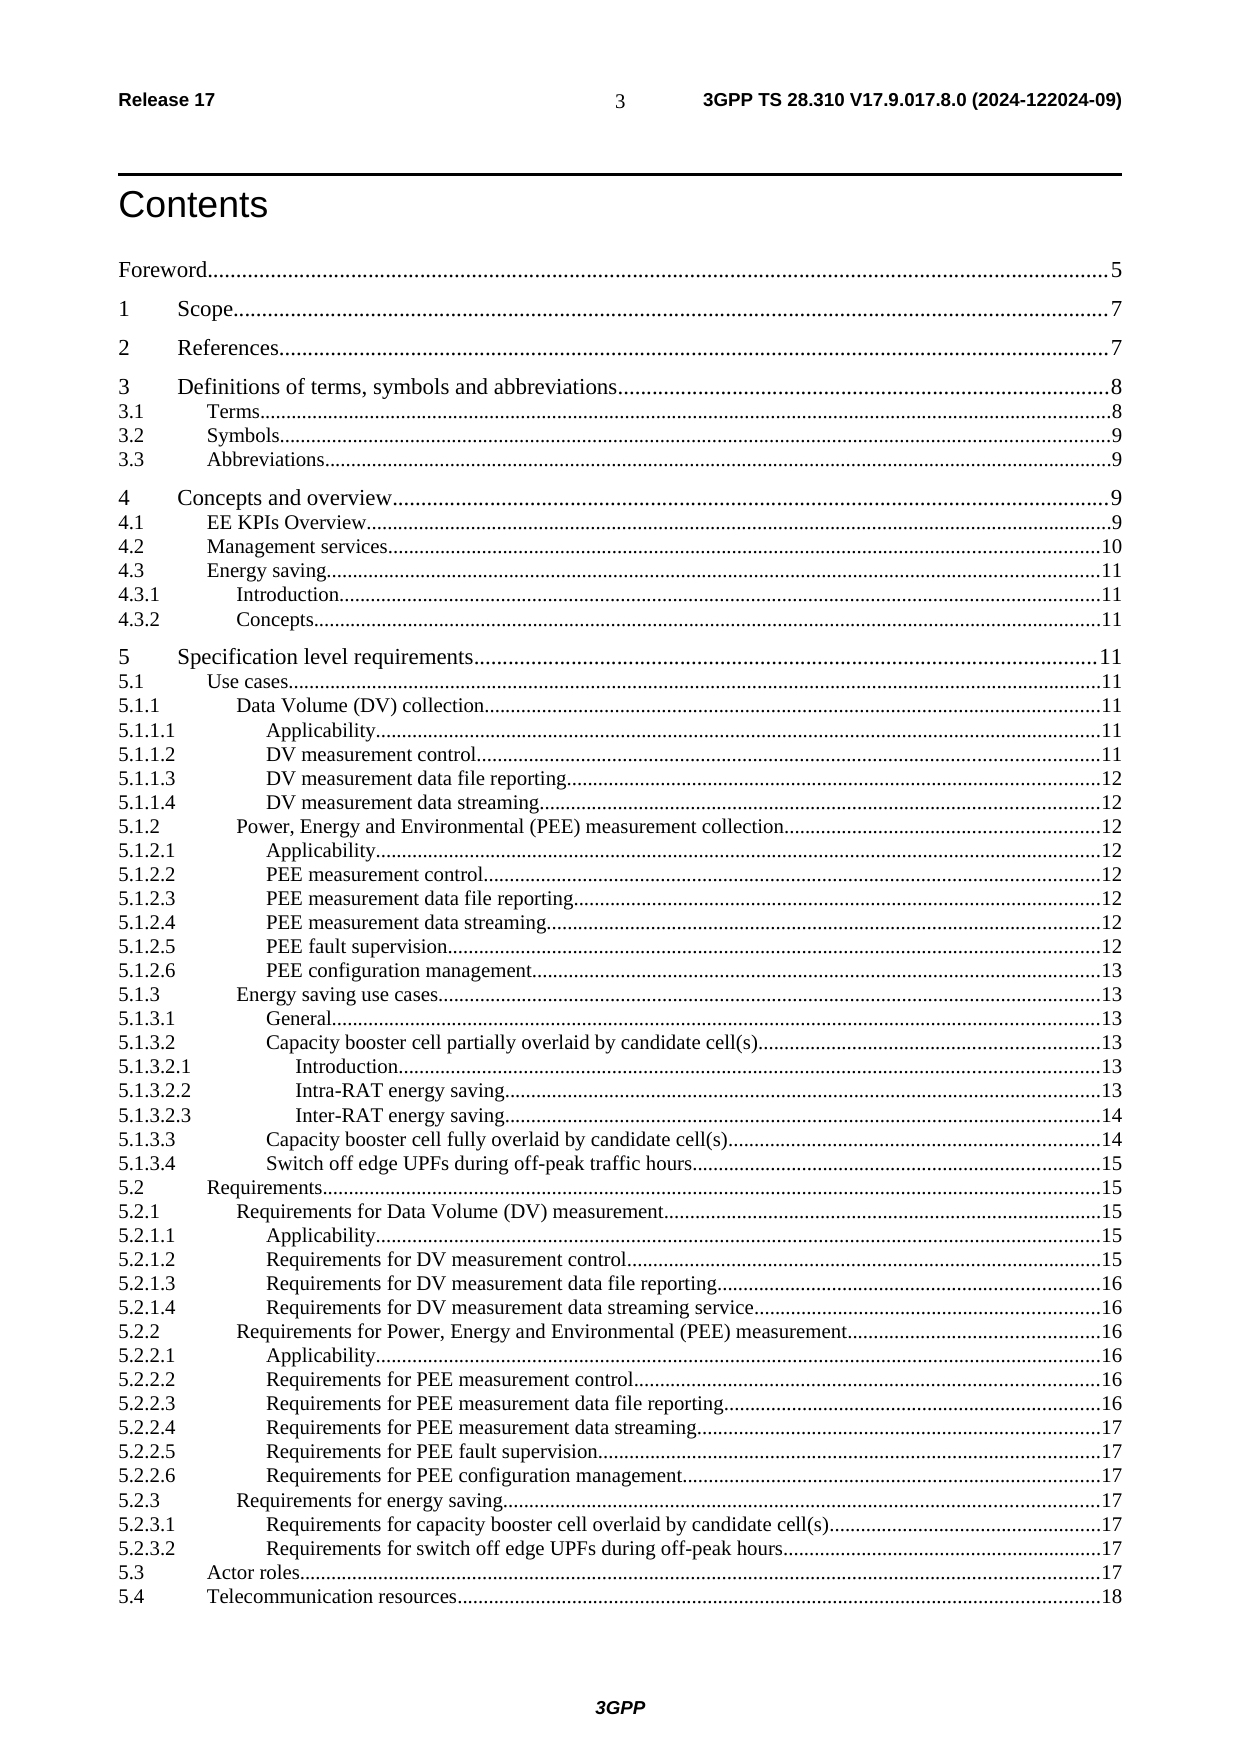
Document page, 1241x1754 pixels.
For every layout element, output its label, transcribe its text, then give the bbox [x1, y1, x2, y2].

text 5.2.2.4 Requirements for PEE measurement data streaming 17 [118, 1415, 1122, 1439]
text 5.2.2.2 Requirements for PEE measurement control 16 [118, 1367, 1122, 1391]
text 5.2.1.3 Requirements for DV measurement data file reporting 16 [118, 1271, 1122, 1295]
text 5.1.2 Power, Energy and Environmental (PEE) measurement collection 12 [118, 814, 1122, 838]
text 5.1.2.6 PEE configuration management 13 [118, 958, 1122, 982]
text 3 Definitions of terms, symbols and abbreviations 8 [118, 373, 1078, 399]
text 2 References 7 [118, 334, 1078, 360]
text 5 Specification level requirements 11 [118, 643, 1078, 669]
text 3.2 Symbols 9 [118, 423, 1078, 447]
text 5.1.1.1 Applicability 11 [118, 717, 1122, 742]
text 5.2.1.2 Requirements for DV measurement control 15 [118, 1247, 1122, 1271]
text 5.2.2.6 Requirements for PEE configuration management 17 [118, 1463, 1122, 1487]
text 5.2.3 Requirements for energy saving 17 [118, 1487, 1122, 1512]
text 5.2.2.1 Applicability 16 [118, 1343, 1122, 1367]
text 5.3 Actor roles 17 [118, 1560, 1078, 1584]
text 5.1.3.1 General 13 [118, 1006, 1122, 1030]
text 5.1.3.3 Capacity booster cell fully overlaid by candidate cell(s) 14 [118, 1127, 1122, 1151]
text 5.1.3.4 Switch off edge UPFs during off-peak traffic hours 15 [118, 1151, 1122, 1175]
text 5.1.2.4 PEE measurement data streaming 12 [118, 910, 1122, 934]
text 5.1.2.2 PEE measurement control 12 [118, 862, 1122, 886]
text 5.1.1.3 DV measurement data file reporting 12 [118, 766, 1122, 790]
text 5.2.1.4 Requirements for DV measurement data streaming service 16 [118, 1295, 1122, 1319]
text 5.1.2.1 Applicability 12 [118, 838, 1122, 862]
text 5.2.1.1 Applicability 15 [118, 1223, 1122, 1247]
text 5.1 Use cases 11 [118, 669, 1078, 693]
text 5.2.2 Requirements for Power, Energy and Environmental (PEE) measurement 16 [118, 1319, 1122, 1343]
text 5.1.2.5 PEE fault supervision 12 [118, 934, 1122, 958]
text 5.1.3.2 Capacity booster cell partially overlaid by candidate cell(s) 13 [118, 1030, 1122, 1054]
text 5.2.3.2 Requirements for switch off edge UPFs during off-peak hours 17 [118, 1536, 1122, 1560]
text 5.1.3 Energy saving use cases 13 [118, 982, 1122, 1006]
text 5.2 Requirements 15 [118, 1175, 1078, 1199]
text 5.1.3.2.3 Inter-RAT energy saving 14 [118, 1102, 1122, 1127]
text 3.3 Abbreviations 9 [118, 447, 1078, 471]
text 5.2.2.5 Requirements for PEE fault supervision 17 [118, 1439, 1122, 1463]
text 1 Scope 7 [118, 295, 1078, 321]
text 4.3.2 Concepts 11 [118, 606, 1122, 631]
text 5.1.3.2.2 Intra-RAT energy saving 13 [118, 1078, 1122, 1102]
text Contents [118, 176, 1122, 225]
text 5.1.1.2 DV measurement control 11 [118, 742, 1122, 766]
text 3.1 Terms 8 [118, 399, 1078, 423]
text 5.1.3.2.1 Introduction 13 [118, 1054, 1122, 1078]
text 5.1.2.3 PEE measurement data file reporting 12 [118, 886, 1122, 910]
text 4.3.1 Introduction 11 [118, 582, 1122, 606]
text 4.3 Energy saving 11 [118, 558, 1078, 582]
text 4 Concepts and overview 9 [118, 484, 1078, 510]
text 5.1.1 Data Volume (DV) collection 11 [118, 693, 1122, 717]
text 5.2.3.1 Requirements for capacity booster cell overlaid by candidate cell(s) 17 [118, 1512, 1122, 1536]
text 4.1 EE KPIs Overview 9 [118, 510, 1078, 534]
text 4.2 Management services 10 [118, 534, 1078, 558]
text Foreword 5 [118, 256, 1078, 283]
text 5.4 Telecommunication resources 18 [118, 1584, 1078, 1608]
text 5.2.2.3 Requirements for PEE measurement data file reporting 16 [118, 1391, 1122, 1415]
text 5.1.1.4 DV measurement data streaming 12 [118, 790, 1122, 814]
text 5.2.1 Requirements for Data Volume (DV) measurement 15 [118, 1199, 1122, 1223]
